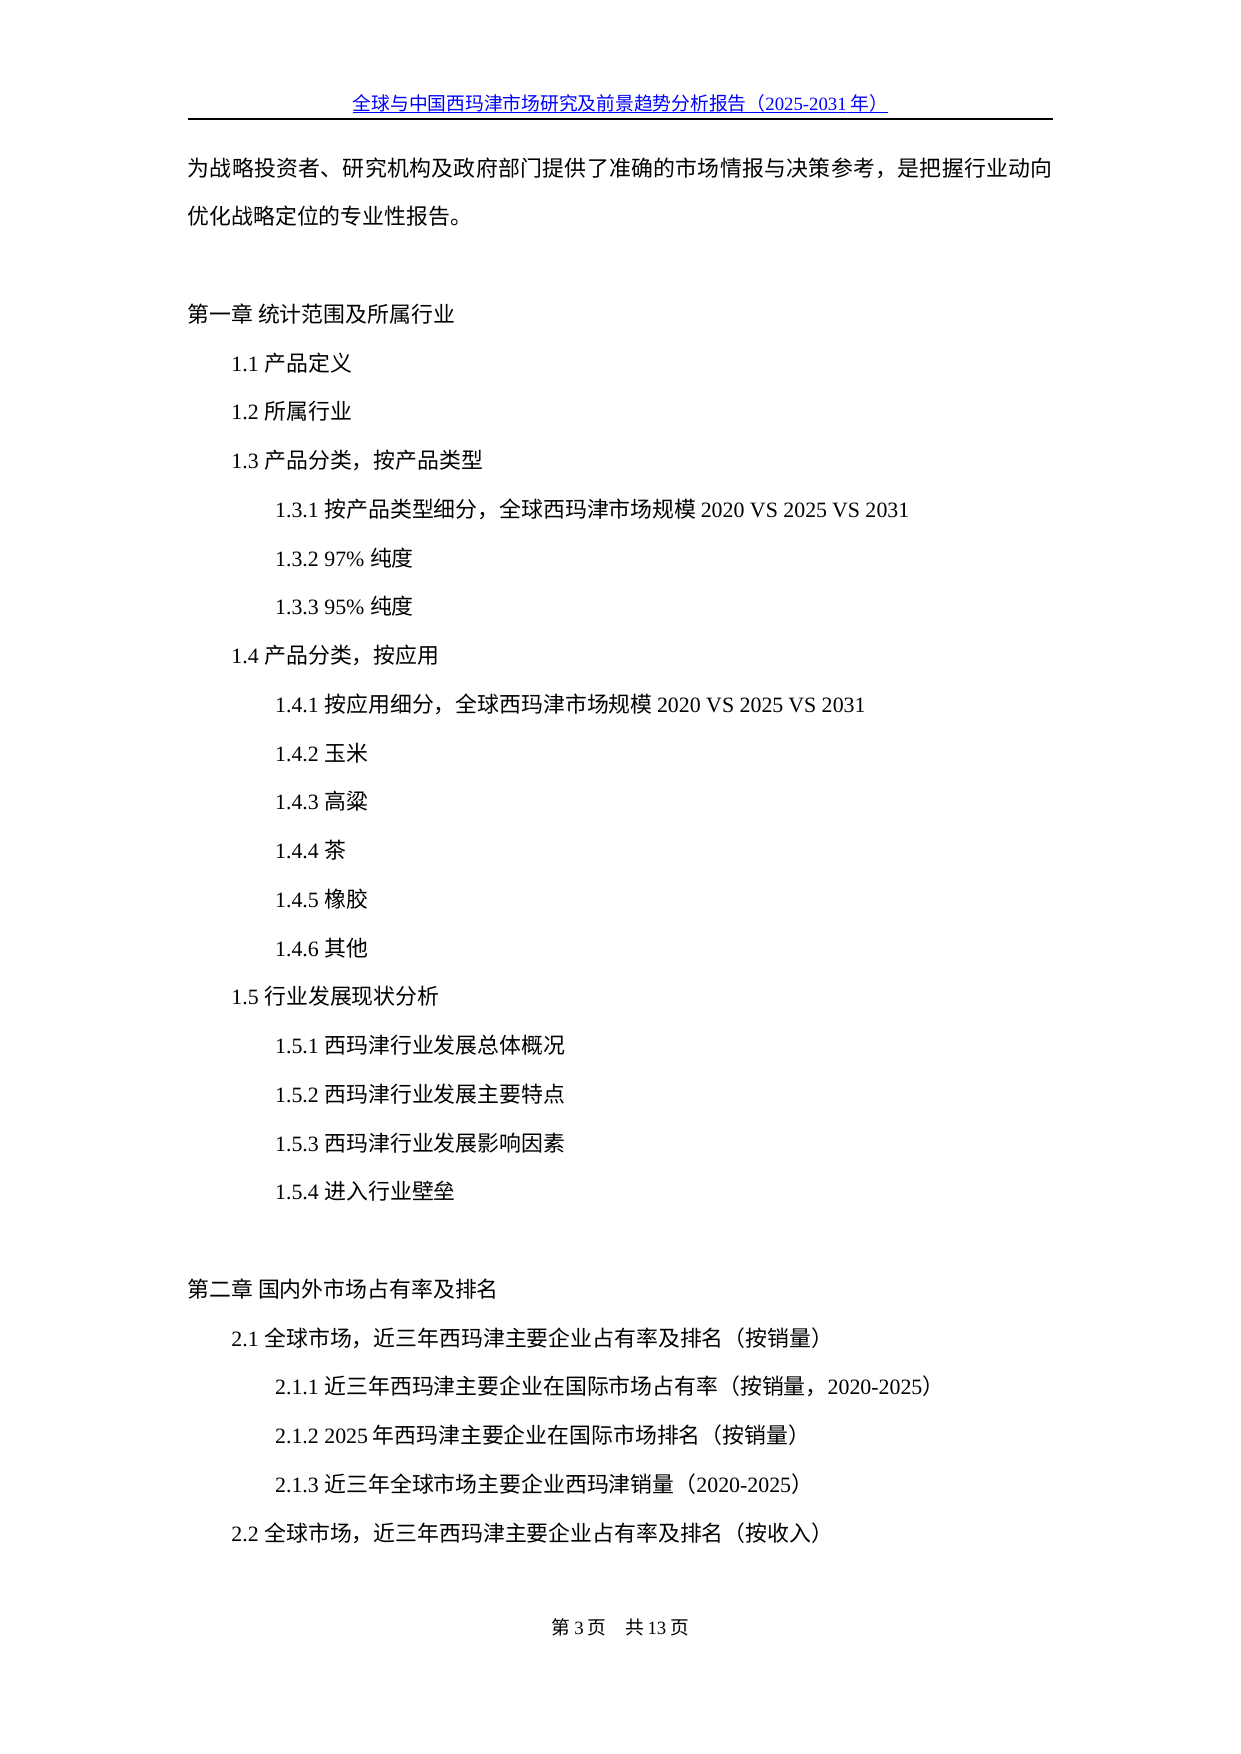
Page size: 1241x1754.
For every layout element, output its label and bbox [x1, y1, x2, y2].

text [187, 150, 1053, 1548]
